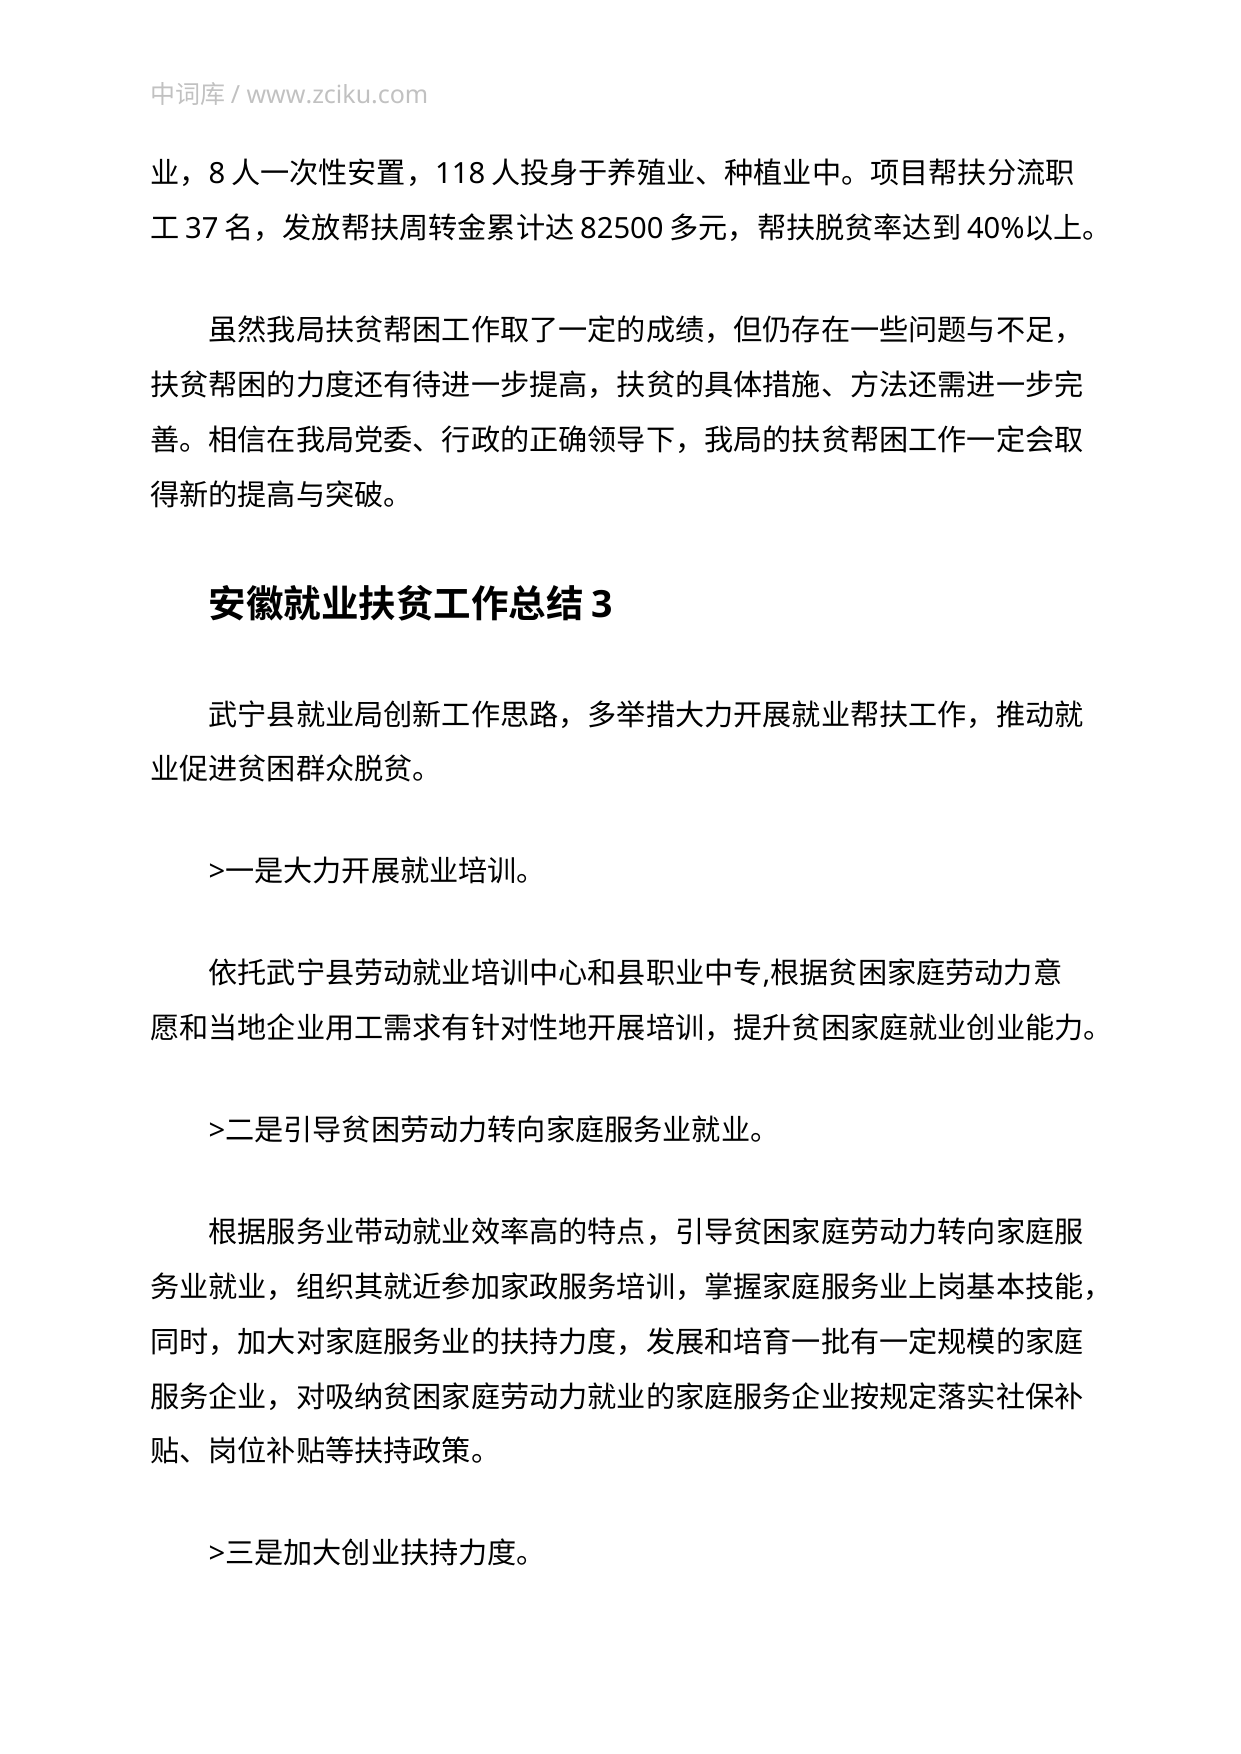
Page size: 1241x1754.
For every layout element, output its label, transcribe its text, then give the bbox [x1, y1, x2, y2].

text 武宁县就业局创新工作思路，多举措大力开展就业帮扶工作，推动就业促进贫困群众脱贫。 [150, 691, 1090, 788]
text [150, 150, 1090, 247]
text 根据服务业带动就业效率高的特点，引导贫困家庭劳动力转向家庭服务业就业，组织其就近参加家政服务培训，掌握家庭服务业上岗基本技能，同时，加大对家庭服务业的扶持力度，发展和培育一批有一定规模的家庭服务企业，对吸纳贫困家庭劳动力就业的家庭服务企业按规定落实社保补贴、岗位补贴等扶持政策。 [150, 1208, 1090, 1470]
text 虽然我局扶贫帮困工作取了一定的成绩，但仍存在一些问题与不足，扶贫帮困的力度还有待进一步提高，扶贫的具体措施、方法还需进一步完善。相信在我局党委、行政的正确领导下，我局的扶贫帮困工作一定会取得新的提高与突破。 [150, 307, 1090, 514]
text 依托武宁县劳动就业培训中心和县职业中专,根据贫困家庭劳动力意愿和当地企业用工需求有针对性地开展培训，提升贫困家庭就业创业能力。 [150, 950, 1090, 1047]
text >一是大力开展就业培训。 [150, 848, 1090, 890]
text 安徽就业扶贫工作总结3 [150, 573, 1090, 628]
text >三是加大创业扶持力度。 [150, 1530, 1090, 1572]
text >二是引导贫困劳动力转向家庭服务业就业。 [150, 1106, 1090, 1149]
